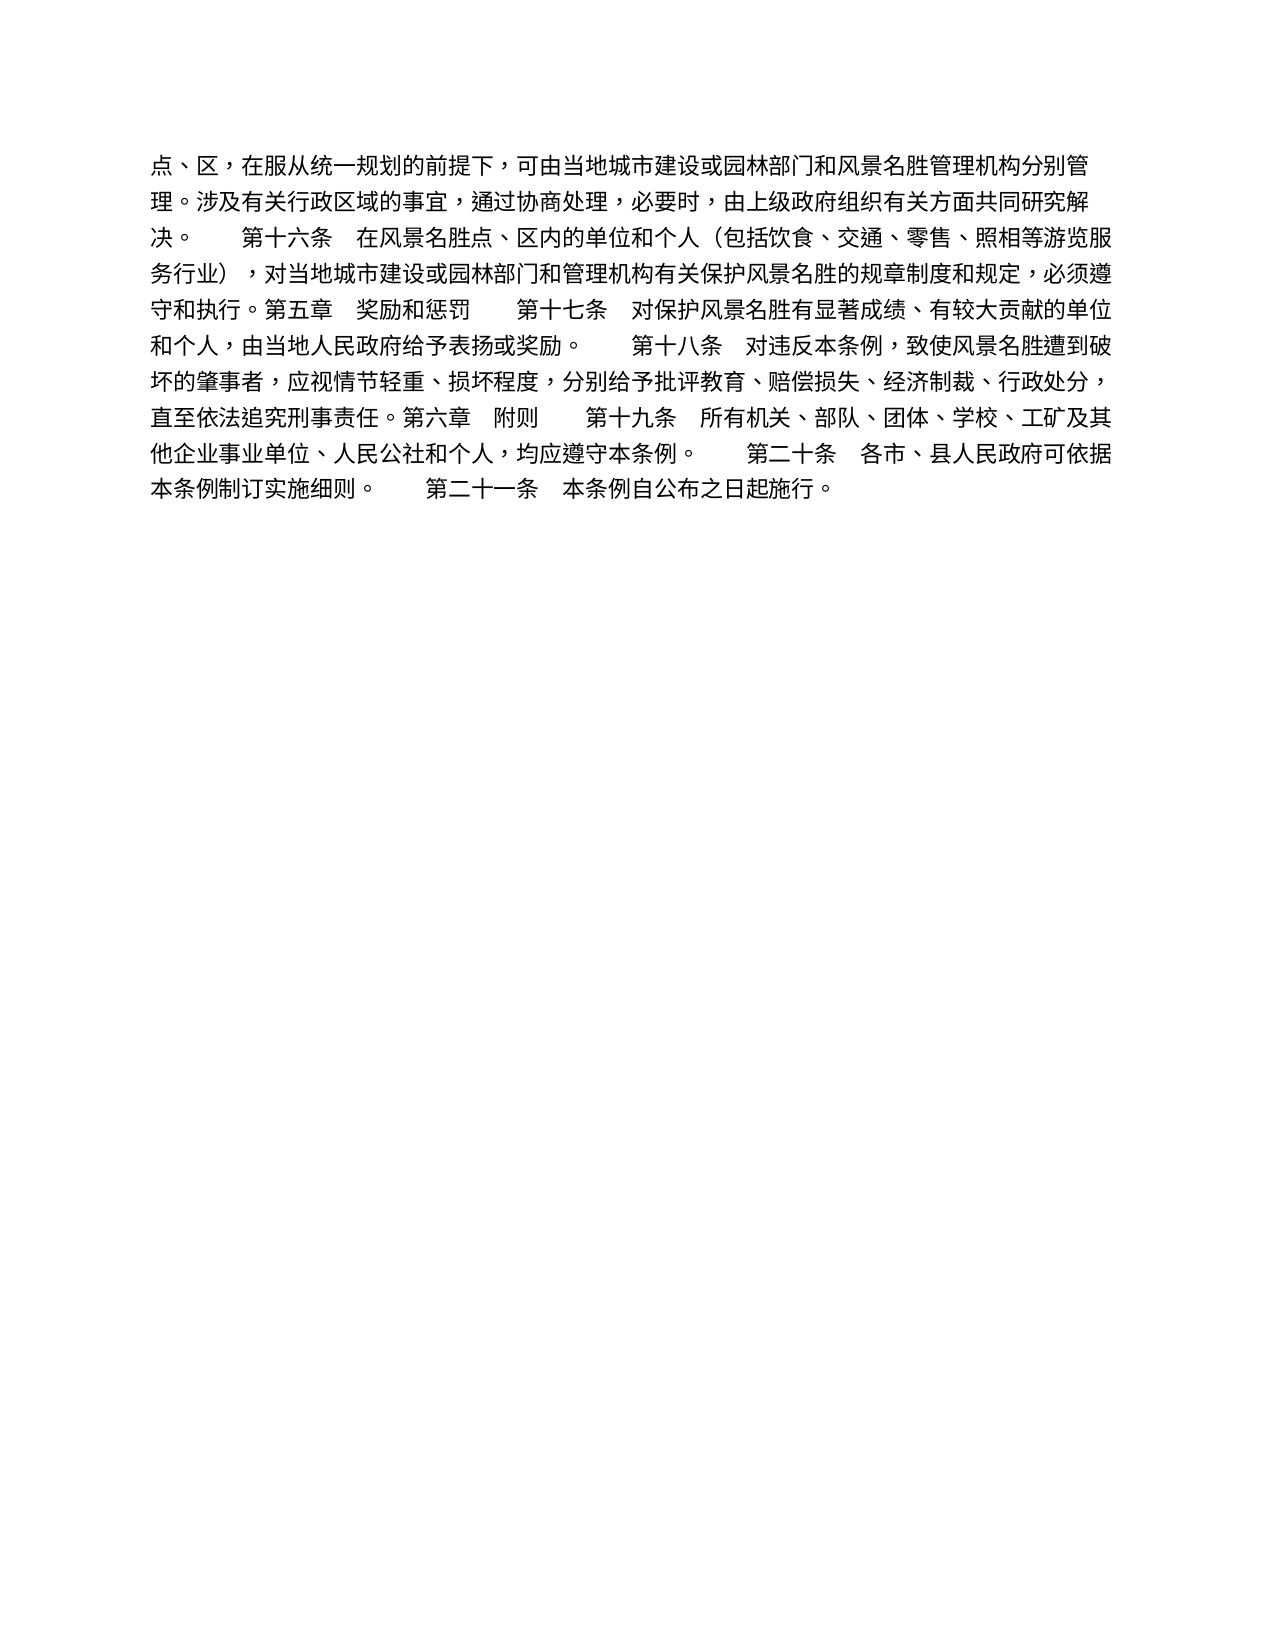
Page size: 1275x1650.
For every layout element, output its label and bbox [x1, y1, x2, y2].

text [150, 150, 1125, 505]
